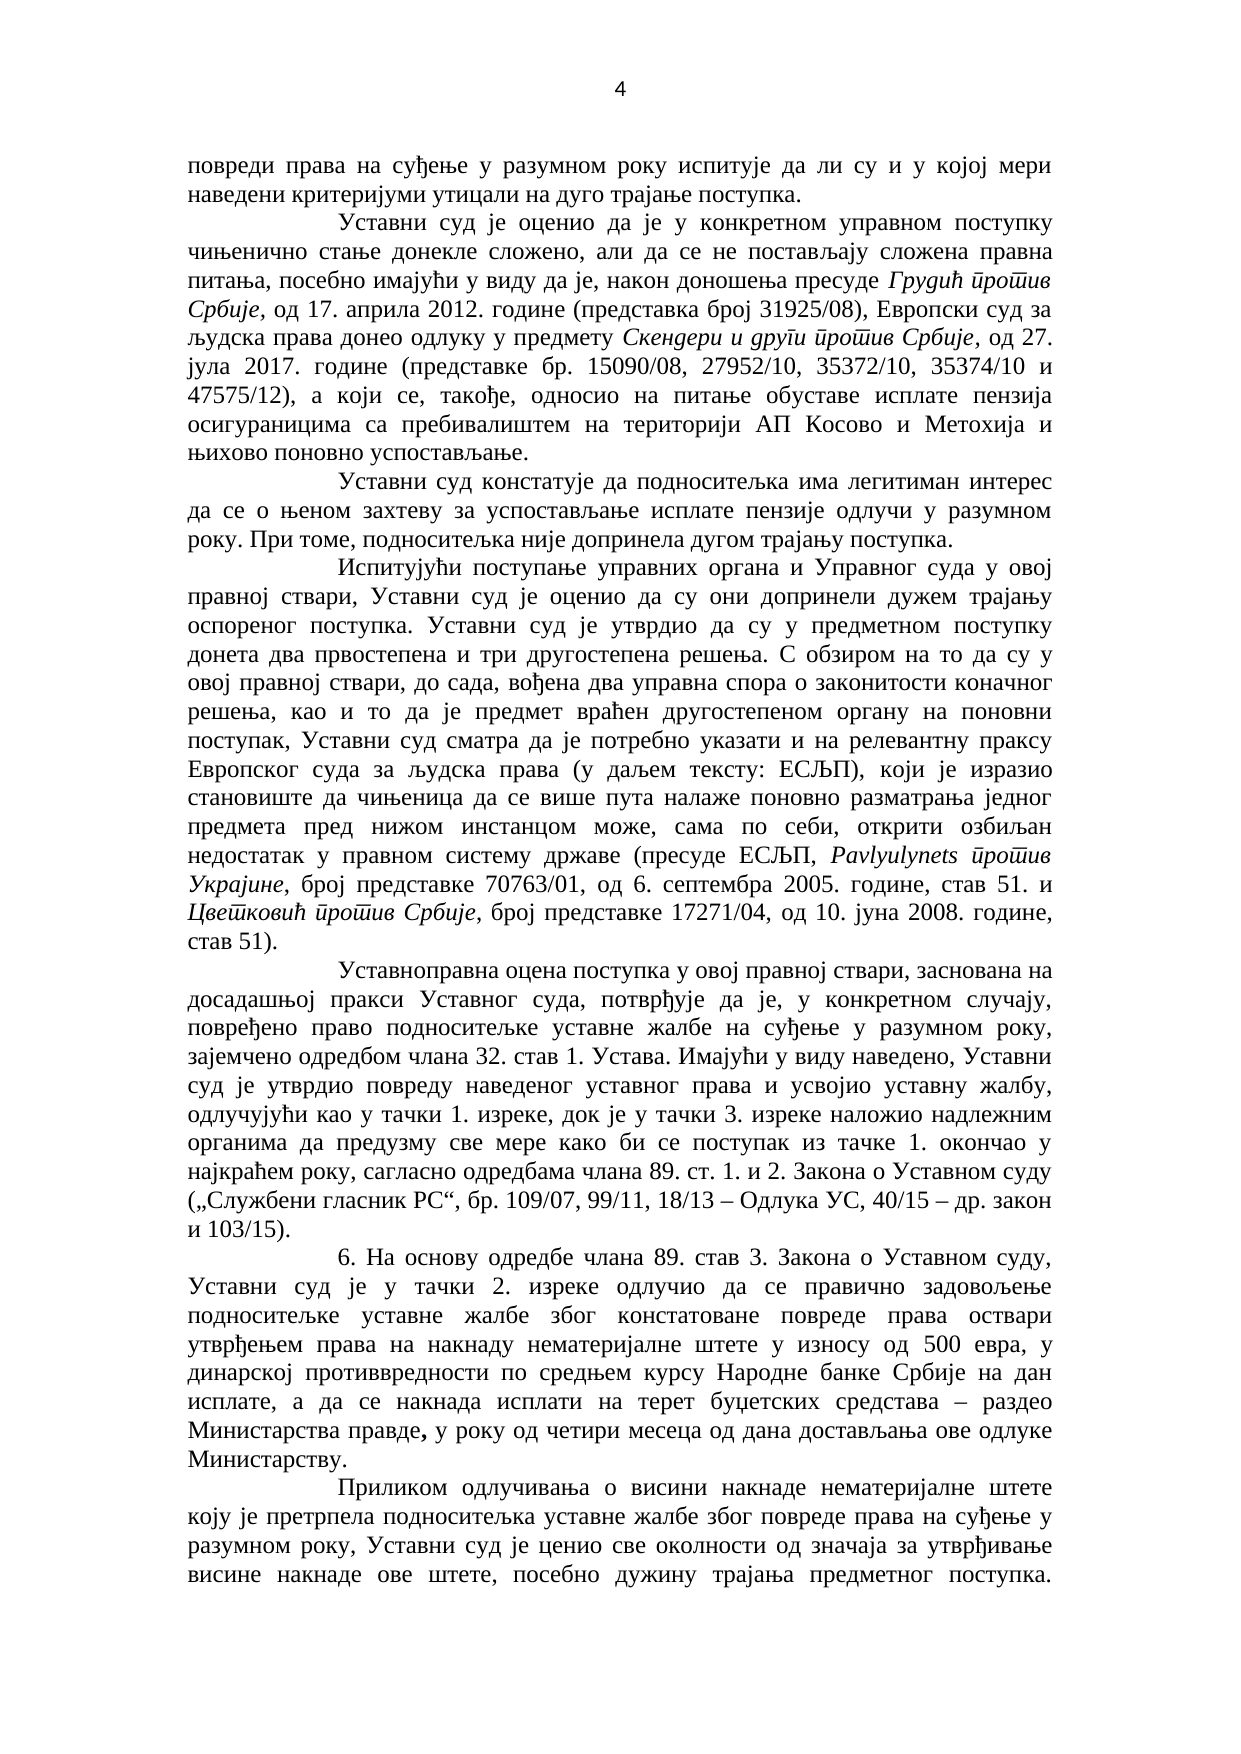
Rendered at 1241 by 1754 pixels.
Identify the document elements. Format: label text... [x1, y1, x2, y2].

text 6. На основу одредбе члана 89. став 3. Закона о Уставном суду, Уставни суд је у тачки 2. изреке одлучио да се правично задовољење подноситељке уставне жалбе због констатоване повреде права оствари утврђењем права на накнаду нематеријалне штете у износу од 500 евра, у динарској противвредности по средњем курсу Народне банке Србије на дан исплате, а да се накнада исплати на терет буџетских средстава – раздео Министарства правде, у року од четири месеца од дана достављања ове одлуке Министарству. [187, 1242, 1053, 1472]
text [187, 1472, 1053, 1587]
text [187, 150, 1053, 207]
text Уставноправна оцена поступка у овој правној ствари, заснована на досадашњој пракси Уставног суда, потврђује да је, у конкретном случају, повређено право подноситељке уставне жалбе на суђење у разумном року, зајемчено одредбом члана 32. став 1. Устава. Имајући у виду наведено, Уставни суд је утврдио повреду наведеног уставног права и усвојио уставну жалбу, одлучујући као у тачки 1. изреке, док је у тачки 3. изреке наложио надлежним органима да предузму све мере како би се поступак из тачке 1. окончао у најкраћем року, сагласно одредбама члана 89. ст. 1. и 2. Закона о Уставном суду („Службени гласник РС“, бр. 109/07, 99/11, 18/13 – Одлука УС, 40/15 – др. закон и 103/15). [187, 955, 1053, 1242]
text Испитујући поступање управних органа и Управног суда у овој правној ствари, Уставни суд је оценио да су они допринели дужем трајању оспореног поступка. Уставни суд је утврдио да су у предметном поступку донета два првостепена и три другостепена решења. С обзиром на то да су у овој правној ствари, до сада, вођена два управна спора о законитости коначног решења, као и то да је предмет враћен другостепеном органу на поновни поступак, Уставни суд сматра да је потребно указати и на релевантну праксу Европског суда за људска права (у даљем тексту: ЕСЉП), који је изразио становиште да чињеница да се више пута налаже поновно разматрања једног предмета пред нижом инстанцом може, сама по себи, открити озбиљан недостатак у правном систему државе (пресуде ЕСЉП, Pavlyulynets против Украјине, број представке 70763/01, од 6. септембра 2005. године, став 51. и Цветковић против Србије, број представке 17271/04, од 10. јуна 2008. године, став 51). [187, 552, 1053, 955]
text Уставни суд је оценио да је у конкретном управном поступку чињенично стање донекле сложено, али да се не постављају сложена правна питања, посебно имајући у виду да је, након доношења пресуде Грудић против Србије, од 17. априла 2012. године (представка број 31925/08), Европски суд за људска права донео одлуку у предмету Скендери и други против Србије, од 27. јула 2017. године (представке бр. 15090/08, 27952/10, 35372/10, 35374/10 и 47575/12), а који се, такође, односио на питање обуставе исплате пензија осигураницима са пребивалиштем на територији АП Косово и Метохија и њихово поновно успостављање. [187, 207, 1053, 466]
text Уставни суд констатује да подноситељка има легитиман интерес да се о њеном захтеву за успостављање исплате пензије одлучи у разумном року. При томе, подноситељка није допринела дугом трајању поступка. [187, 466, 1053, 552]
